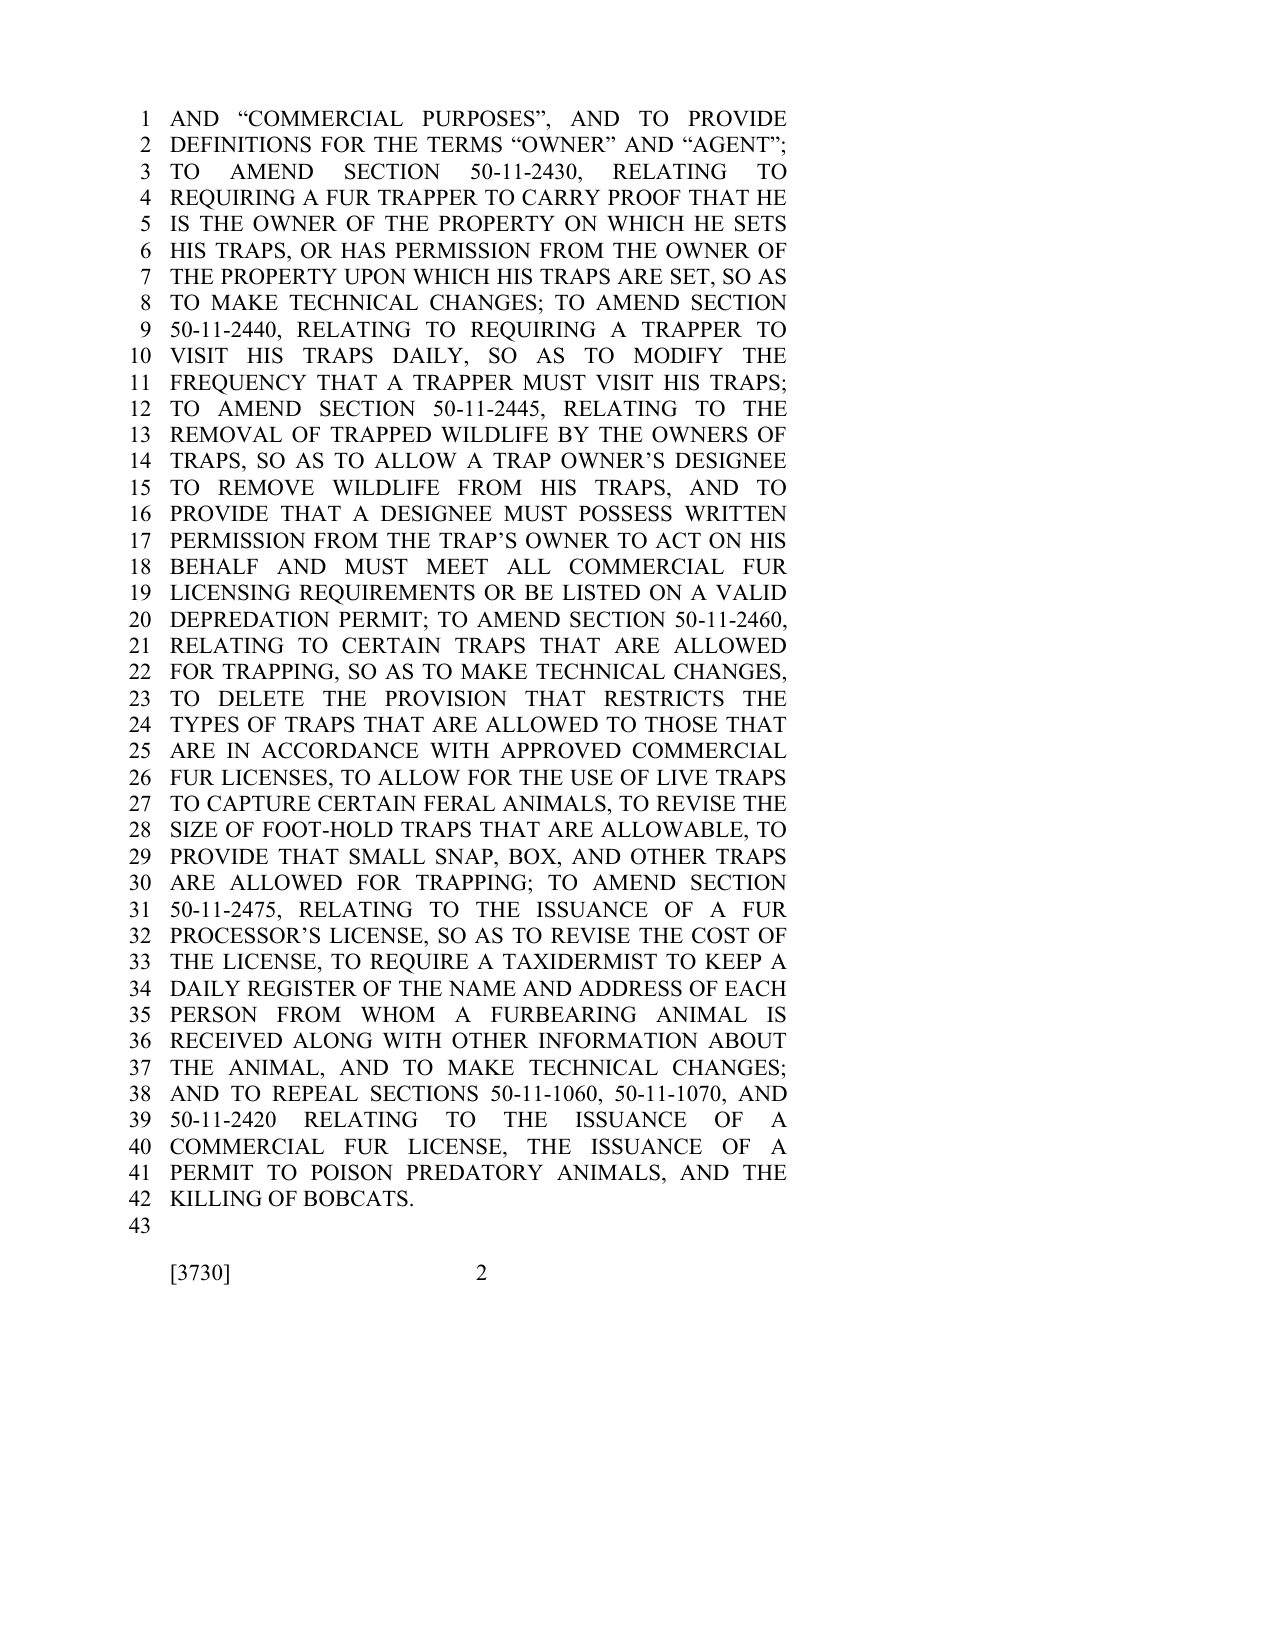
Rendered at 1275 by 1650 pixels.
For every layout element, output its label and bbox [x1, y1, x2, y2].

text [169, 105, 787, 1212]
